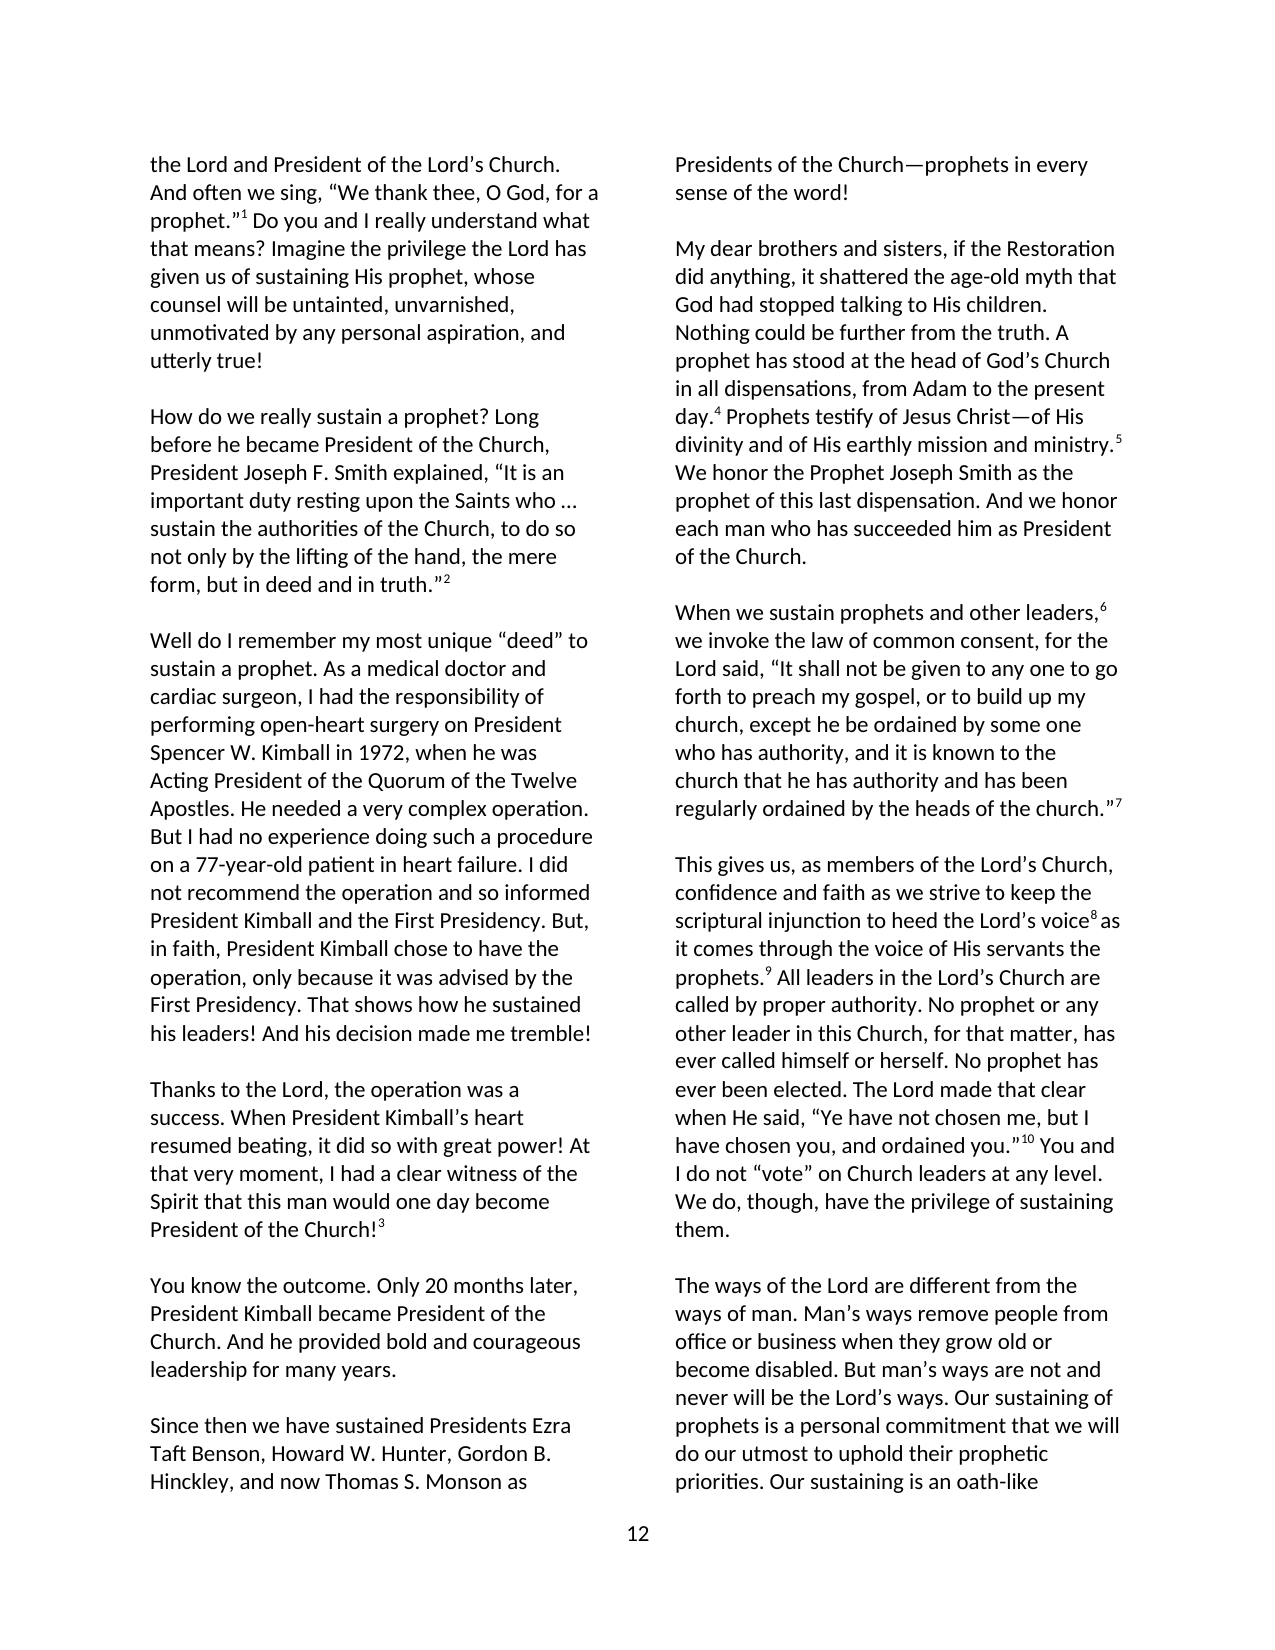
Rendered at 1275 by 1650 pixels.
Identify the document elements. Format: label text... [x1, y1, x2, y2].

text Since then we have sustained Presidents Ezra Taft Benson, Howard W. Hunter, Gordon B. Hinckley, and now Thomas S. Monson as Presidents of the Church—prophets in every sense of the word! [150, 1411, 600, 1495]
text You know the outcome. Only 20 months later, President Kimball became President of the Church. And he provided bold and courageous leadership for many years. [150, 1271, 600, 1383]
text When we sustain prophets and other leaders,6 we invoke the law of common consent, for the Lord said, “It shall not be given to any one to go forth to preach my gospel, or to build up my church, except he be ordained by some one who has authority, and it is known to the church that he has authority and has been regularly ordained by the heads of the church.”7 [675, 598, 1125, 822]
text Well do I remember my most unique “deed” to sustain a prophet. As a medical doctor and cardiac surgeon, I had the responsibility of performing open-heart surgery on President Spencer W. Kimball in 1972, when he was Acting President of the Quorum of the Twelve Apostles. He needed a very complex operation. But I had no experience doing such a procedure on a 77-year-old patient in heart failure. I did not recommend the operation and so informed President Kimball and the First Presidency. But, in faith, President Kimball chose to have the operation, only because it was advised by the First Presidency. That shows how he sustained his leaders! And his decision made me tremble! [150, 626, 600, 1047]
text This gives us, as members of the Lord’s Church, confidence and faith as we strive to keep the scriptural injunction to heed the Lord’s voice8 as it comes through the voice of His servants the prophets.9 All leaders in the Lord’s Church are called by proper authority. No prophet or any other leader in this Church, for that matter, has ever called himself or herself. No prophet has ever been elected. The Lord made that clear when He said, “Ye have not chosen me, but I have chosen you, and ordained you.”10 You and I do not “vote” on Church leaders at any level. We do, though, have the privilege of sustaining them. [675, 851, 1125, 1243]
text Thanks to the Lord, the operation was a success. When President Kimball’s heart resumed beating, it did so with great power! At that very moment, I had a clear witness of the Spirit that this man would one day become President of the Church!3 [150, 1075, 600, 1243]
text Since then we have sustained Presidents Ezra Taft Benson, Howard W. Hunter, Gordon B. Hinckley, and now Thomas S. Monson as Presidents of the Church—prophets in every sense of the word! [675, 150, 1125, 206]
text My dear brothers and sisters, if the Restoration did anything, it shattered the age-old myth that God had stopped talking to His children. Nothing could be further from the truth. A prophet has stood at the head of God’s Church in all dispensations, from Adam to the present day.4 Prophets testify of Jesus Christ—of His divinity and of His earthly mission and ministry.5 We honor the Prophet Joseph Smith as the prophet of this last dispensation. And we honor each man who has succeeded him as President of the Church. [675, 234, 1125, 570]
text How do we really sustain a prophet? Long before he became President of the Church, President Joseph F. Smith explained, “It is an important duty resting upon the Saints who … sustain the authorities of the Church, to do so not only by the lifting of the hand, the mere form, but in deed and in truth.”2 [150, 402, 600, 598]
